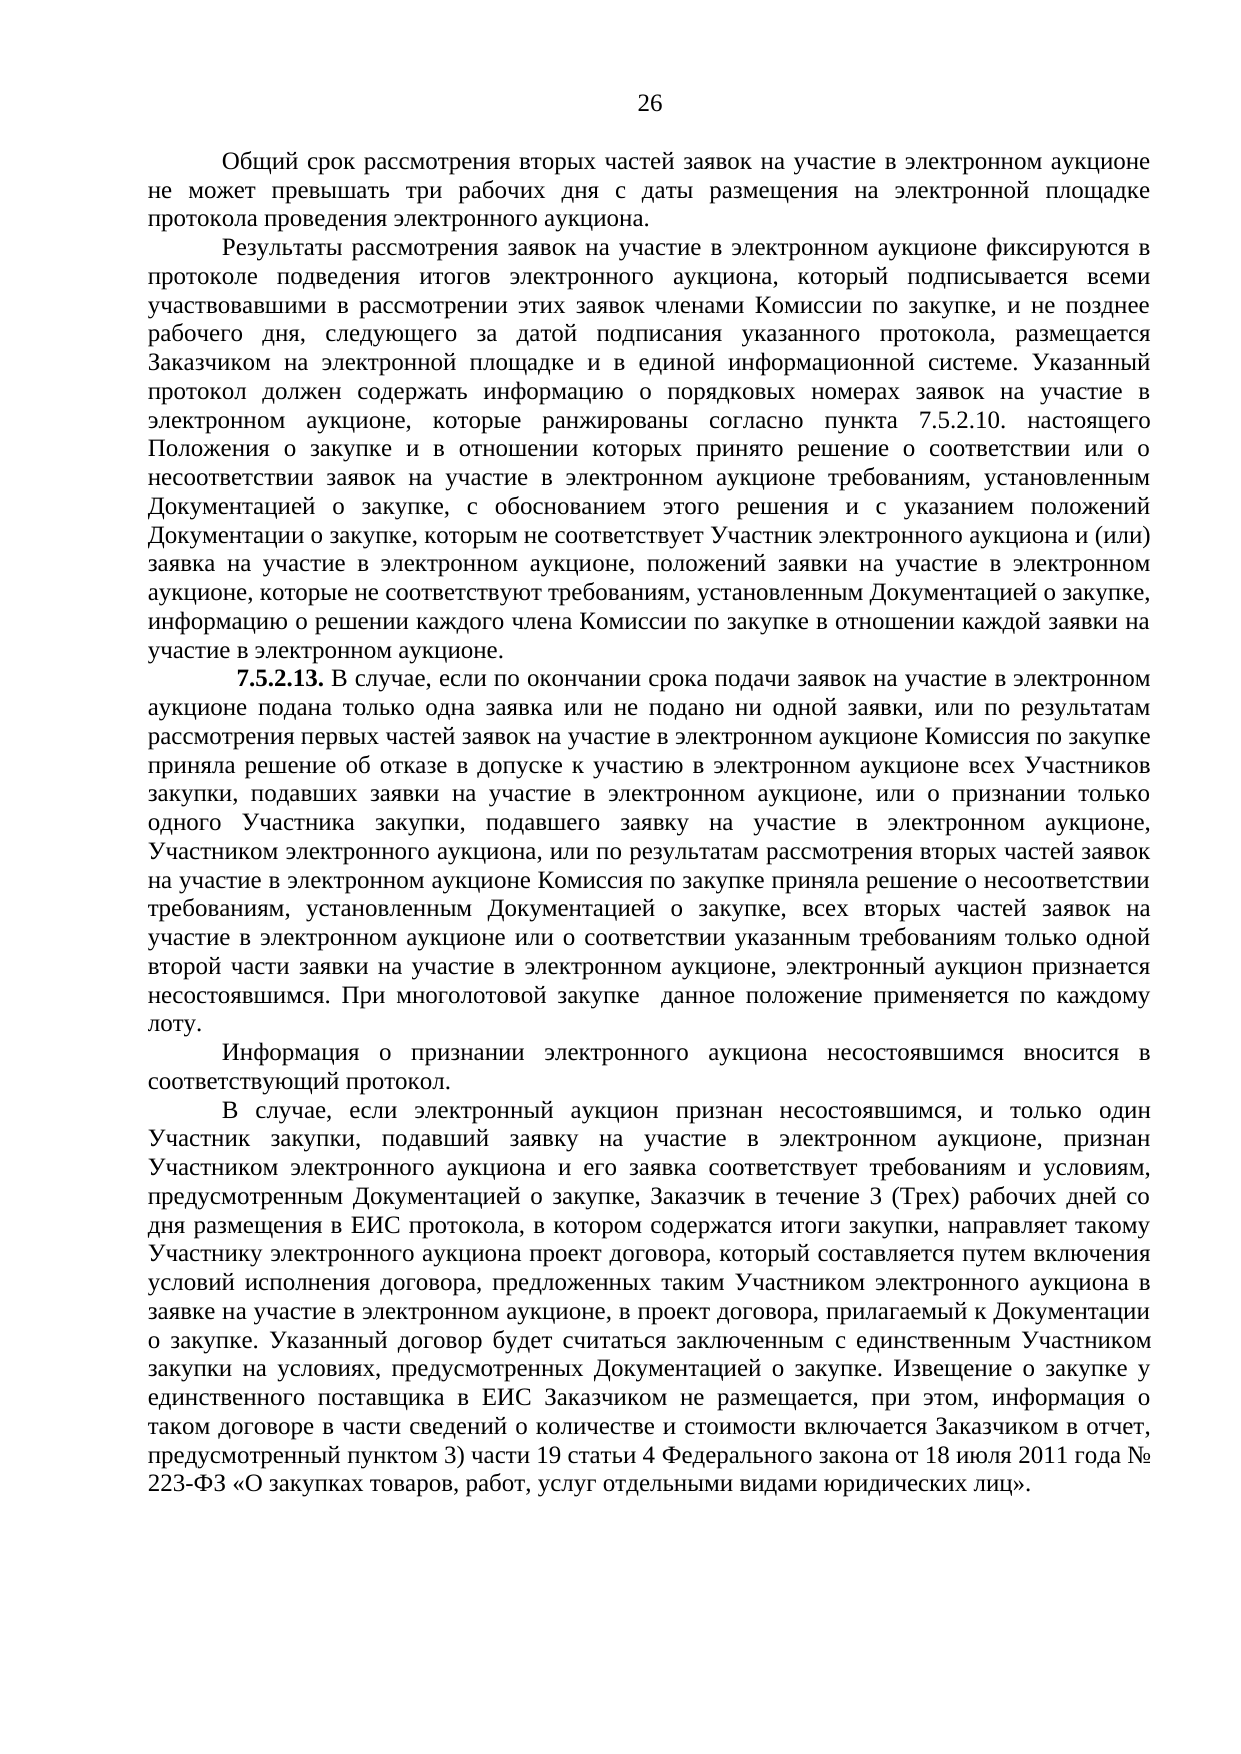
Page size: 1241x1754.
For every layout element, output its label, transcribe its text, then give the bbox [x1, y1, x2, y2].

text 7.5.2.13. В случае, если по окончании срока подачи заявок на участие в электронном аукционе подана только одна заявка или не подано ни одной заявки, или по результатам рассмотрения первых частей заявок на участие в электронном аукционе Комиссия по закупке приняла решение об отказе в допуске к участию в электронном аукционе всех Участников закупки, подавших заявки на участие в электронном аукционе, или о признании только одного Участника закупки, подавшего заявку на участие в электронном аукционе, Участником электронного аукциона, или по результатам рассмотрения вторых частей заявок на участие в электронном аукционе Комиссия по закупке приняла решение о несоответствии требованиям, установленным Документацией о закупке, всех вторых частей заявок на участие в электронном аукционе или о соответствии указанным требованиям только одной второй части заявки на участие в электронном аукционе, электронный аукцион признается несостоявшимся. При многолотовой закупке данное положение применяется по каждому лоту. [148, 663, 1152, 1037]
text Результаты рассмотрения заявок на участие в электронном аукционе фиксируются в протоколе подведения итогов электронного аукциона, который подписывается всеми участвовавшими в рассмотрении этих заявок членами Комиссии по закупке, и не позднее рабочего дня, следующего за датой подписания указанного протокола, размещается Заказчиком на электронной площадке и в единой информационной системе. Указанный протокол должен содержать информацию о порядковых номерах заявок на участие в электронном аукционе, которые ранжированы согласно пункта 7.5.2.10. настоящего Положения о закупке и в отношении которых принято решение о соответствии или о несоответствии заявок на участие в электронном аукционе требованиям, установленным Документацией о закупке, с обоснованием этого решения и с указанием положений Документации о закупке, которым не соответствует Участник электронного аукциона и (или) заявка на участие в электронном аукционе, положений заявки на участие в электронном аукционе, которые не соответствуют требованиям, установленным Документацией о закупке, информацию о решении каждого члена Комиссии по закупке в отношении каждой заявки на участие в электронном аукционе. [148, 232, 1152, 663]
text Информация о признании электронного аукциона несостоявшимся вносится в соответствующий протокол. [148, 1037, 1152, 1095]
text Общий срок рассмотрения вторых частей заявок на участие в электронном аукционе не может превышать три рабочих дня с даты размещения на электронной площадке протокола проведения электронного аукциона. [148, 146, 1152, 232]
text В случае, если электронный аукцион признан несостоявшимся, и только один Участник закупки, подавший заявку на участие в электронном аукционе, признан Участником электронного аукциона и его заявка соответствует требованиям и условиям, предусмотренным Документацией о закупке, Заказчик в течение 3 (Трех) рабочих дней со дня размещения в ЕИС протокола, в котором содержатся итоги закупки, направляет такому Участнику электронного аукциона проект договора, который составляется путем включения условий исполнения договора, предложенных таким Участником электронного аукциона в заявке на участие в электронном аукционе, в проект договора, прилагаемый к Документации о закупке. Указанный договор будет считаться заключенным с единственным Участником закупки на условиях, предусмотренных Документацией о закупке. Извещение о закупке у единственного поставщика в ЕИС Заказчиком не размещается, при этом, информация о таком договоре в части сведений о количестве и стоимости включается Заказчиком в отчет, предусмотренный пунктом 3) части 19 статьи 4 Федерального закона от 18 июля 2011 года № 223-ФЗ «О закупках товаров, работ, услуг отдельными видами юридических лиц». [148, 1095, 1152, 1497]
